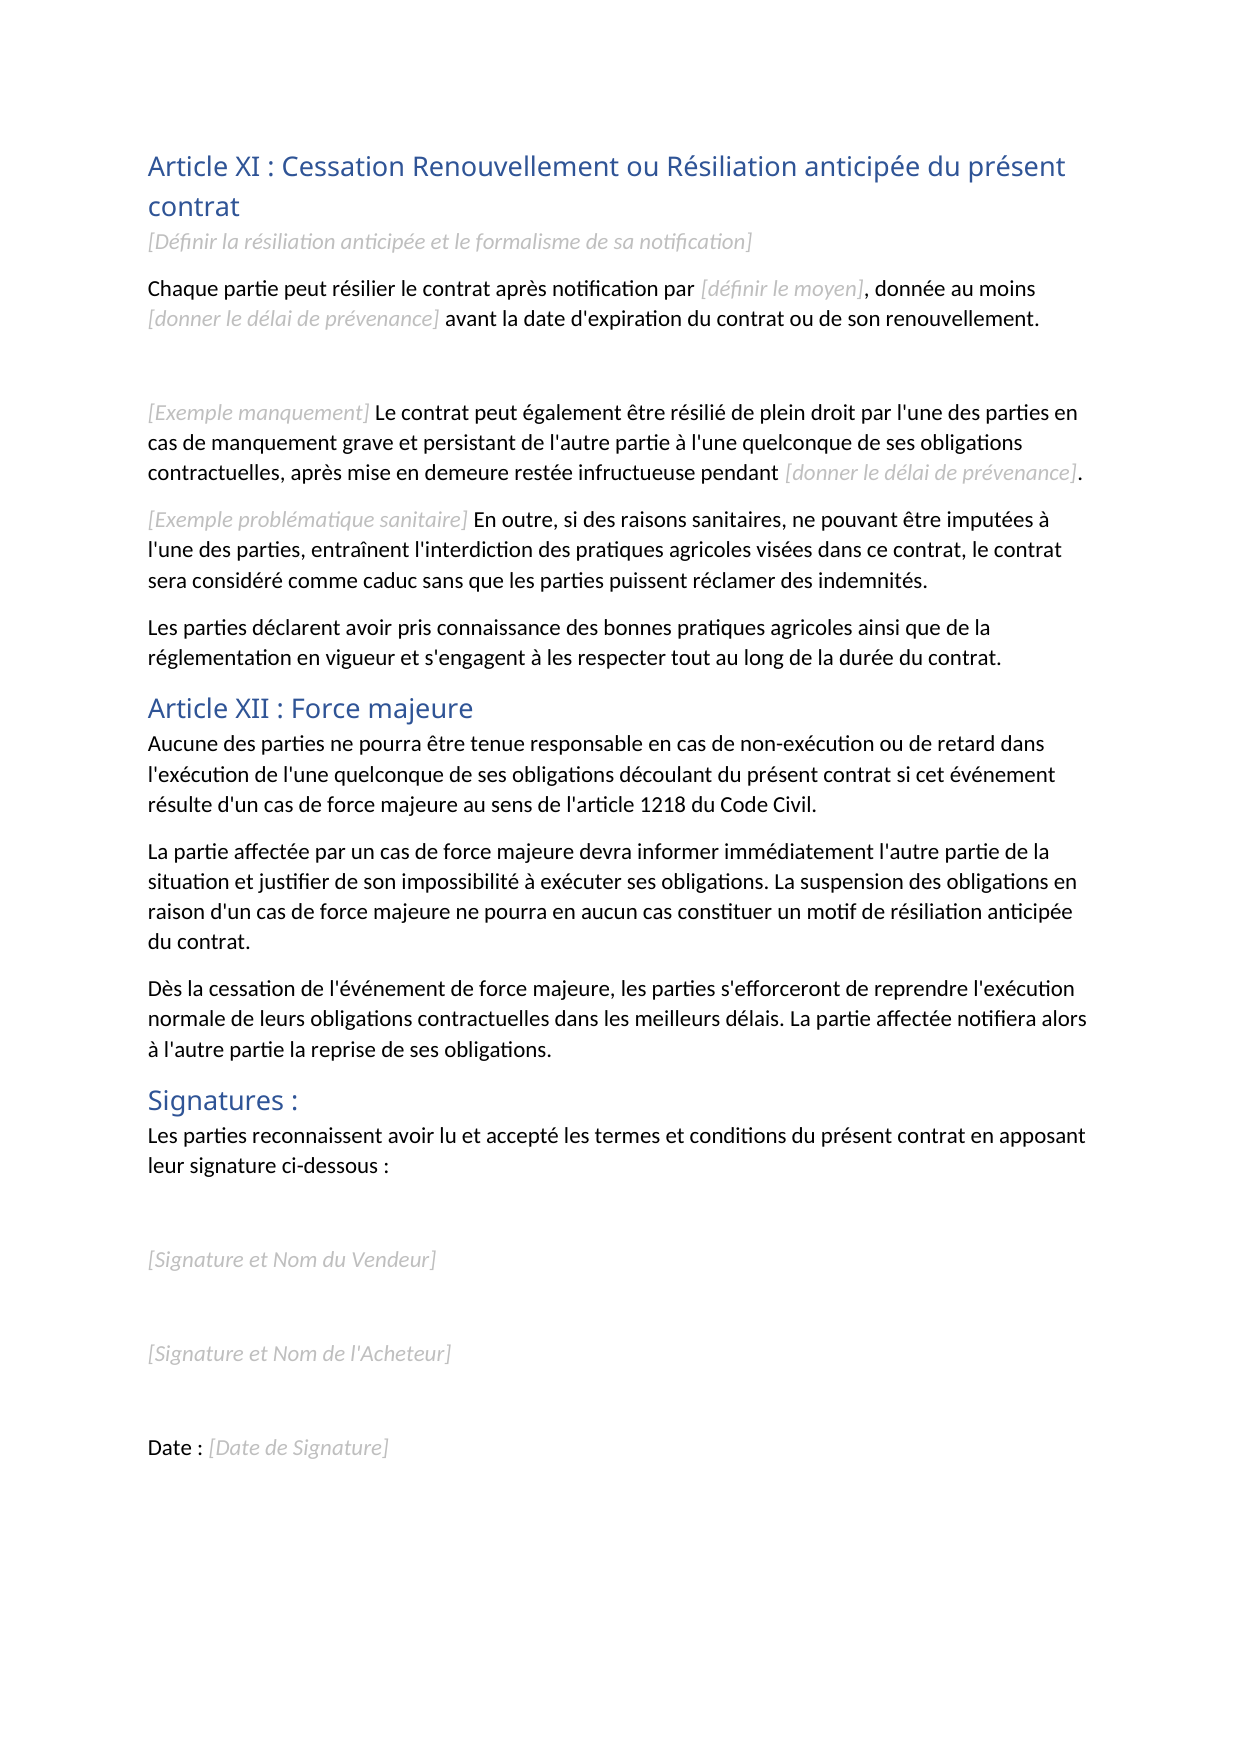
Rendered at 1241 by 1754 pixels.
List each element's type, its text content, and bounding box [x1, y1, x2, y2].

text [Signature et Nom du Vendeur] [148, 1245, 1093, 1273]
text Les parties reconnaissent avoir lu et accepté les termes et conditions du présent contrat en apposant leur signature ci-dessous : [148, 1121, 1093, 1179]
text Dès la cessation de l'événement de force majeure, les parties s'efforceront de reprendre l'exécution normale de leurs obligations contractuelles dans les meilleurs délais. La partie affectée notifiera alors à l'autre partie la reprise de ses obligations. [148, 974, 1093, 1063]
text [Exemple problématique sanitaire] En outre, si des raisons sanitaires, ne pouvant être imputées à l'une des parties, entraînent l'interdiction des pratiques agricoles visées dans ce contrat, le contrat sera considéré comme caduc sans que les parties puissent réclamer des indemnités. [148, 505, 1093, 594]
text [Exemple manquement] Le contrat peut également être résilié de plein droit par l'une des parties en cas de manquement grave et persistant de l'autre partie à l'une quelconque de ses obligations contractuelles, après mise en demeure restée infructueuse pendant [donner le délai de prévenance]. [148, 398, 1093, 486]
text Date : [Date de Signature] [148, 1433, 1093, 1461]
text La partie affectée par un cas de force majeure devra informer immédiatement l'autre partie de la situation et justifier de son impossibilité à exécuter ses obligations. La suspension des obligations en raison d'un cas de force majeure ne pourra en aucun cas constituer un motif de résiliation anticipée du contrat. [148, 837, 1093, 955]
subtitle Article XII : Force majeure [148, 690, 1093, 727]
text Chaque partie peut résilier le contrat après notification par [définir le moyen], donnée au moins [donner le délai de prévenance] avant la date d'expiration du contrat ou de son renouvellement. [148, 274, 1093, 332]
text Les parties déclarent avoir pris connaissance des bonnes pratiques agricoles ainsi que de la réglementation en vigueur et s'engagent à les respecter tout au long de la durée du contrat. [148, 613, 1093, 671]
subtitle Article XI : Cessation Renouvellement ou Résiliation anticipée du présent contrat [148, 148, 1093, 224]
subtitle Signatures : [148, 1082, 1093, 1118]
text Aucune des parties ne pourra être tenue responsable en cas de non-exécution ou de retard dans l'exécution de l'une quelconque de ses obligations découlant du présent contrat si cet événement résulte d'un cas de force majeure au sens de l'article 1218 du Code Civil. [148, 729, 1093, 818]
text [Signature et Nom de l'Acheteur] [148, 1339, 1093, 1367]
text [Définir la résiliation anticipée et le formalisme de sa notification] [148, 227, 1093, 255]
